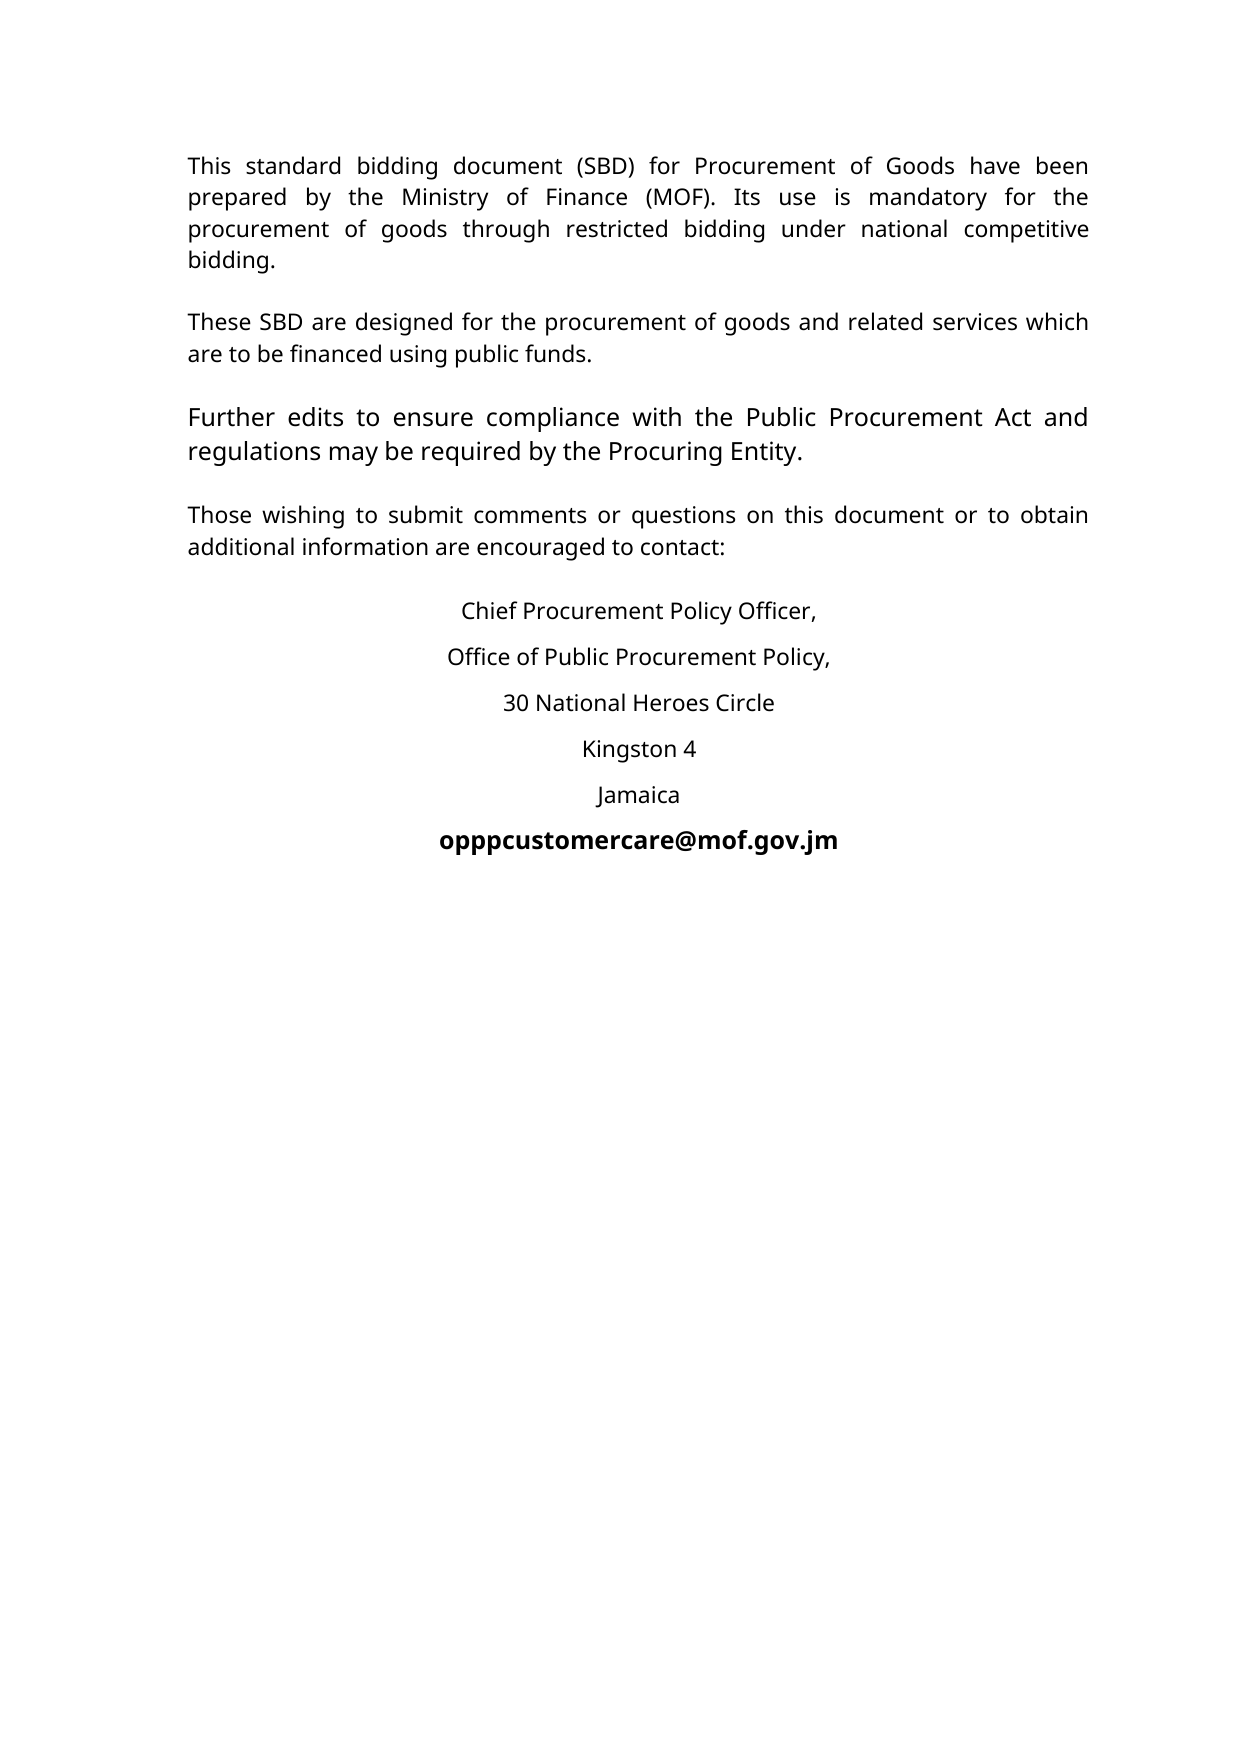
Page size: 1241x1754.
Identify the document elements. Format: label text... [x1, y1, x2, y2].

text Chief Procurement Policy Officer, [187, 593, 1090, 626]
text Jamaica [187, 776, 1090, 810]
text Office of Public Procurement Policy, [187, 639, 1090, 672]
text This standard bidding document (SBD) for Procurement of Goods have been prepared by the Ministry of Finance (MOF). Its use is mandatory for the procurement of goods through restricted bidding under national competitive bidding. [187, 150, 1090, 275]
text Further edits to ensure compliance with the Public Procurement Act and regulations may be required by the Procuring Entity. [187, 400, 1090, 468]
text These SBD are designed for the procurement of goods and related services which are to be financed using public funds. [187, 306, 1090, 369]
text 30 National Heroes Circle [187, 685, 1090, 718]
text Those wishing to submit comments or questions on this document or to obtain additional information are encouraged to contact: [187, 499, 1090, 562]
text opppcustomercare@mof.gov.jm [187, 822, 1090, 856]
text Kingston 4 [187, 731, 1090, 764]
